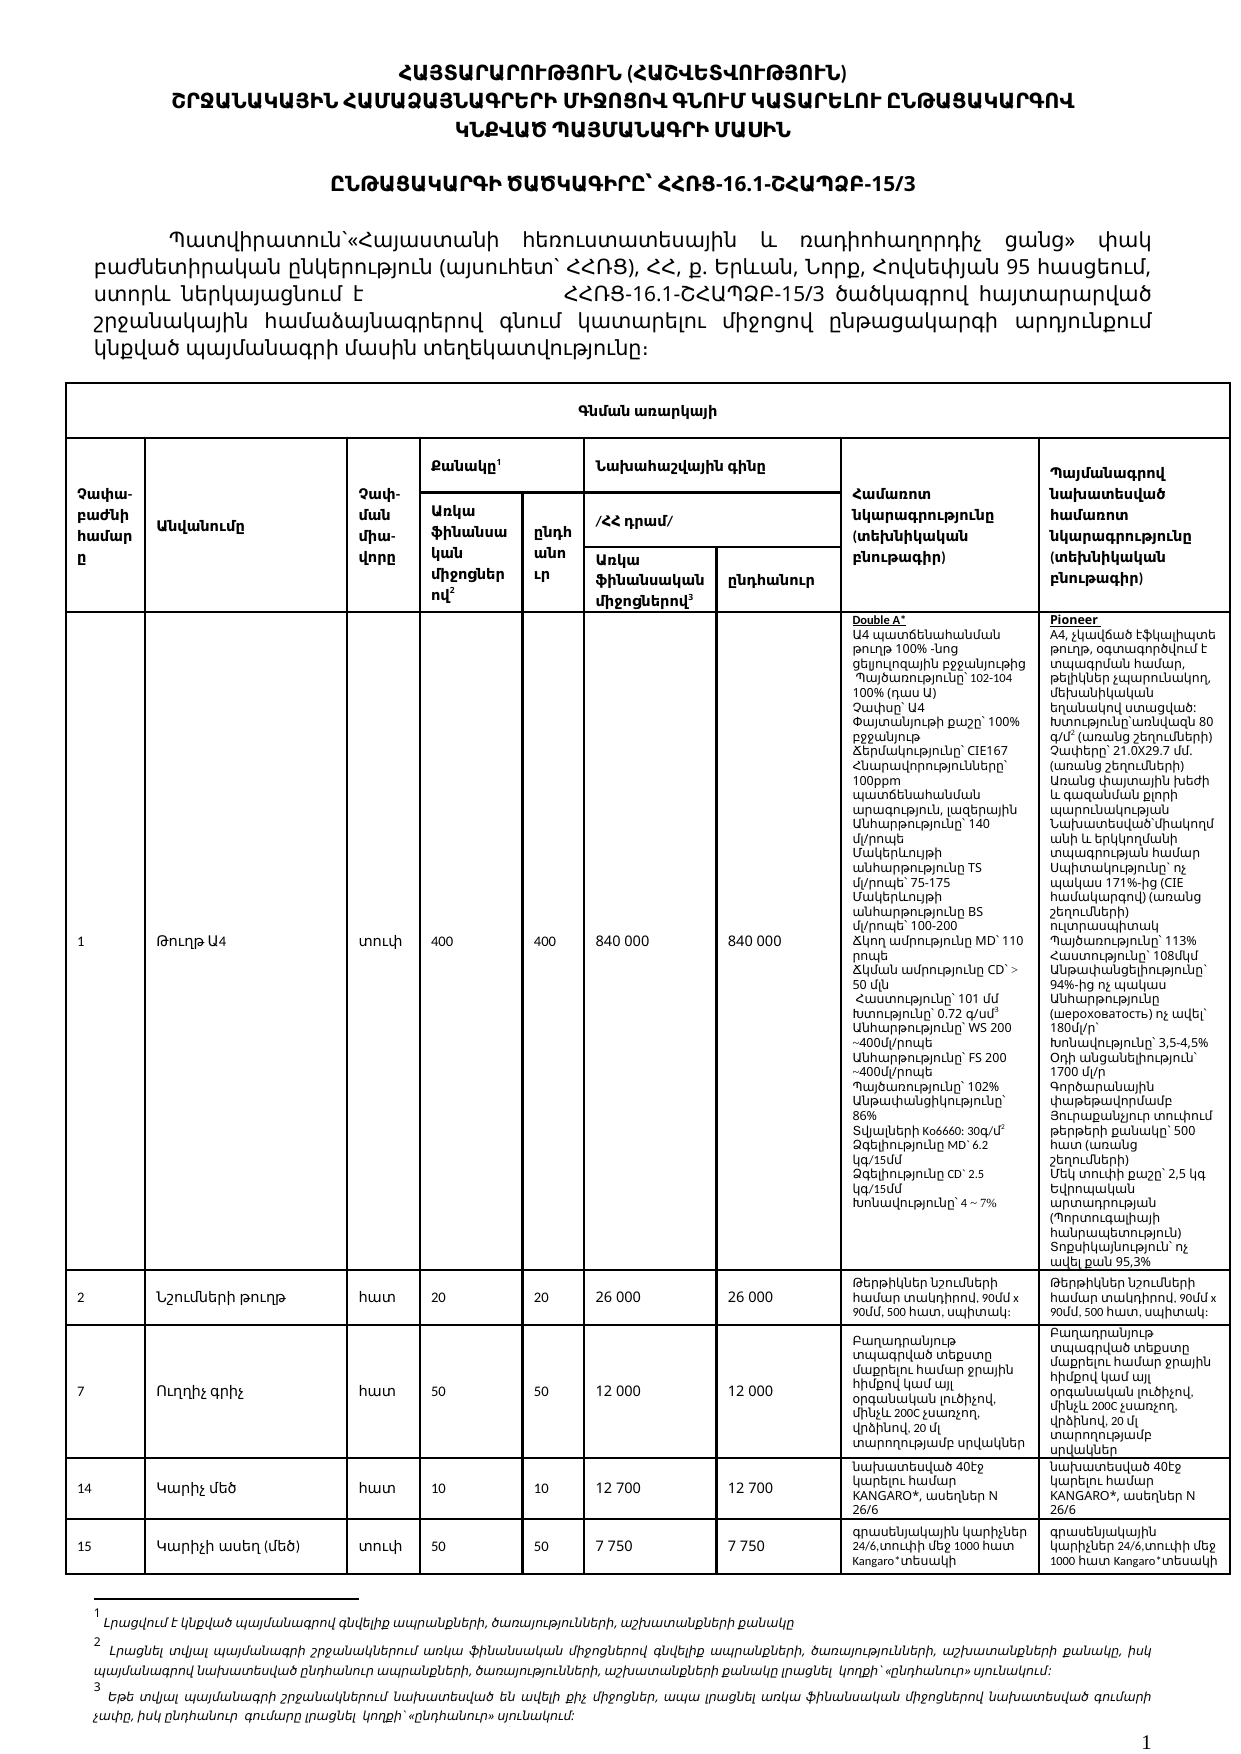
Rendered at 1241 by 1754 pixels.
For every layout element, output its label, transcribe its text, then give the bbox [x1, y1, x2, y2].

table_cell Թուղթ Ա4 [146, 613, 346, 1269]
table_cell 12 700 [585, 1459, 715, 1518]
table_cell 26 000 [585, 1271, 715, 1324]
table_cell 14 [67, 1459, 144, 1518]
table_cell 12 000 [585, 1326, 715, 1457]
table_header Գնման առարկայի [67, 384, 1229, 437]
table_cell 15 [67, 1520, 144, 1572]
text ՇՐՋԱՆԱԿԱՅԻՆ ՀԱՄԱՁԱՅՆԱԳՐԵՐԻ ՄԻՋՈՑՈՎ ԳՆՈՒՄ ԿԱՏԱՐԵԼՈՒ ԸՆԹԱՑԱԿԱՐԳՈՎ [94, 86, 1152, 115]
table_cell Առկա ֆինանսական միջոցներով [421, 494, 521, 611]
text ԸՆԹԱՑԱԿԱՐԳԻ ԾԱԾԿԱԳԻՐԸ՝ ՀՀՌՑ-16.1-ՇՀԱՊՁԲ-15/3 [94, 169, 1152, 197]
table_cell հատ [348, 1271, 419, 1324]
table_cell 7 750 [585, 1520, 715, 1572]
table_cell Double A* Ա4 պատճենահանման թուղթ 100% -նոց ցելյուլոզային բջջանյութից Պայծառությունը՝ 102-104 100% (դաս Ա) Չափսը՝ Ա4 Փայտանյութի քաշը՝ 100% բջջանյութ Ճերմակությունը՝ CIE167 Հնարավորությունները՝ 100ppm պատճենահանման արագություն, լազերային Անհարթությունը՝ 140 մլ/րոպե Մակերևույթի անհարթությունը TS մլ/րոպե՝ 75-175 Մակերևույթի անհարթությունը BS մլ/րոպե՝ 100-200 Ճկող ամրությունը MD՝ 110 րոպե Ճկման ամրությունը CD՝ > 50 մլն Հաստությունը՝ 101 մմ Խտությունը՝ 0.72 գ/սմ3 Անհարթությունը՝ WS 200 ~400մլ/րոպե Անհարթությունը՝ FS 200 ~400մլ/րոպե Պայծառությունը՝ 102% Անթափանցիկությունը՝ 86% Տվյալների Ko6660: 30գ/մ2 Ձգելիությունը MD` 6.2 կգ/15մմ Ձգելիությունը CD` 2.5 կգ/15մմ Խոնավությունը՝ 4 ~ 7% [842, 613, 1038, 1269]
table_cell տուփ [348, 613, 419, 1269]
table_cell 50 [421, 1326, 521, 1457]
table_cell 10 [421, 1459, 521, 1518]
table_cell տուփ [348, 1520, 419, 1572]
table_cell 400 [524, 613, 583, 1269]
table_cell /ՀՀ դրամ/ [585, 494, 840, 546]
table_cell 12 000 [718, 1326, 840, 1457]
table_cell 26 000 [718, 1271, 840, 1324]
table_cell 50 [421, 1520, 521, 1572]
table_cell 50 [524, 1326, 583, 1457]
table_cell 2 [67, 1271, 144, 1324]
text ՀԱՅՏԱՐԱՐՈՒԹՅՈՒՆ (ՀԱՇՎԵՏՎՈՒԹՅՈՒՆ) [94, 58, 1152, 86]
table_cell 7 [67, 1326, 144, 1457]
table_cell Թերթիկներ նշումների համար տակդիրով, 90մմ x 90մմ, 500 հատ, սպիտակ: [1040, 1271, 1229, 1324]
table_cell Անվանումը [146, 439, 346, 611]
table_cell հատ [348, 1326, 419, 1457]
table_cell 20 [524, 1271, 583, 1324]
table_cell 1 [67, 613, 144, 1269]
table_cell հատ [348, 1459, 419, 1518]
table_cell Չափա-բաժնի համարը [67, 439, 144, 611]
table_cell ընդհանուր [524, 494, 583, 611]
table_cell Ուղղիչ գրիչ [146, 1326, 346, 1457]
table_cell Պայմանագրով նախատեսված համառոտ նկարագրությունը (տեխնիկական բնութագիր) [1040, 439, 1229, 611]
table_cell 7 750 [718, 1520, 840, 1572]
text Պատվիրատուն`«Հայաստանի հեռուստատեսային և ռադիոհաղորդիչ ցանց» փակ բաժնետիրական ընկերություն (այսուհետ` ՀՀՌՑ), ՀՀ, ք. Երևան, Նորք, Հովսեփյան 95 հասցեում, ստորև ներկայացնում է ՀՀՌՑ-16.1-ՇՀԱՊՁԲ-15/3 ծածկագրով հայտարարված շրջանակային համաձայնագրերով գնում կատարելու միջոցով ընթացակարգի արդյունքում կնքված պայմանագրի մասին տեղեկատվությունը։ [94, 226, 1152, 361]
table_cell 50 [524, 1520, 583, 1572]
table_cell Նախահաշվային գինը [585, 439, 840, 491]
table_cell Թերթիկներ նշումների համար տակդիրով, 90մմ x 90մմ, 500 հատ, սպիտակ: [842, 1271, 1038, 1324]
table_cell 400 [421, 613, 521, 1269]
table_cell Քանակը [421, 439, 583, 491]
table_cell նախատեսված 40էջ կարելու համար KANGARO*, ասեղներ N 26/6 [1040, 1459, 1229, 1518]
table_cell Առկա ֆինանսական միջոցներով [585, 548, 715, 611]
table_cell Չափ-ման միա-վորը [348, 439, 419, 611]
table_cell 20 [421, 1271, 521, 1324]
table_cell գրասենյակային կարիչներ 24/6,տուփի մեջ 1000 հատ Kangaro*տեսակի [842, 1520, 1038, 1572]
table_cell Կարիչ մեծ [146, 1459, 346, 1518]
table_cell 840 000 [585, 613, 715, 1269]
table_cell նախատեսված 40էջ կարելու համար KANGARO*, ասեղներ N 26/6 [842, 1459, 1038, 1518]
table_cell Բաղադրանյութ տպագրված տեքստը մաքրելու համար ջրային հիմքով կամ այլ օրգանական լուծիչով, մինչև 200C չսառչող, վրձինով, 20 մլ տարողությամբ սրվակներ [842, 1326, 1038, 1457]
table_cell ընդհանուր [718, 548, 840, 611]
table_cell Նշումների թուղթ [146, 1271, 346, 1324]
table_cell գրասենյակային կարիչներ 24/6,տուփի մեջ 1000 հատ Kangaro*տեսակի [1040, 1520, 1229, 1572]
table_cell Pioneer А4, չկավճած էֆկալիպտե թուղթ, օգտագործվում է տպագրման համար, թելիկներ չպարունակող, մեխանիկական եղանակով ստացված: Խտությունը՝առնվազն 80 գ/մ2 (առանց շեղումների) Չափերը՝ 21.0X29.7 մմ. (առանց շեղումների) Առանց փայտային խեժի և գազանման քլորի պարունակության Նախատեսված՝միակողմանի և երկկողմանի տպագրության համար Սպիտակությունը` ոչ պակաս 171%-ից (CIE համակարգով) (առանց շեղումների) ուլտրասպիտակ Պայծառությունը՝ 113% Հաստությունը` 108մկմ Անթափանցելիությունը` 94%-ից ոչ պակաս Անհարթությունը (шероховатость) ոչ ավել` 180մլ/ր` Խոնավությունը՝ 3,5-4,5% Օդի անցանելիություն՝ 1700 մլ/ր Գործարանային փաթեթավորմամբ Յուրաքանչյուր տուփում թերթերի քանակը` 500 հատ (առանց շեղումների) Մեկ տուփի քաշը՝ 2,5 կգ Եվրոպական արտադրության (Պորտուգալիայի հանրապետություն) Տոքսիկայնություն՝ ոչ ավել քան 95,3% [1040, 613, 1229, 1269]
text ԿՆՔՎԱԾ ՊԱՅՄԱՆԱԳՐԻ ՄԱՍԻՆ [94, 115, 1152, 143]
table_cell 12 700 [718, 1459, 840, 1518]
table_cell 840 000 [718, 613, 840, 1269]
table_cell Կարիչի ասեղ (մեծ) [146, 1520, 346, 1572]
table_cell 10 [524, 1459, 583, 1518]
table_cell Համառոտ նկարագրությունը (տեխնիկական բնութագիր) [842, 439, 1038, 611]
table_cell Բաղադրանյութ տպագրված տեքստը մաքրելու համար ջրային հիմքով կամ այլ օրգանական լուծիչով, մինչև 200C չսառչող, վրձինով, 20 մլ տարողությամբ սրվակներ [1040, 1326, 1229, 1457]
